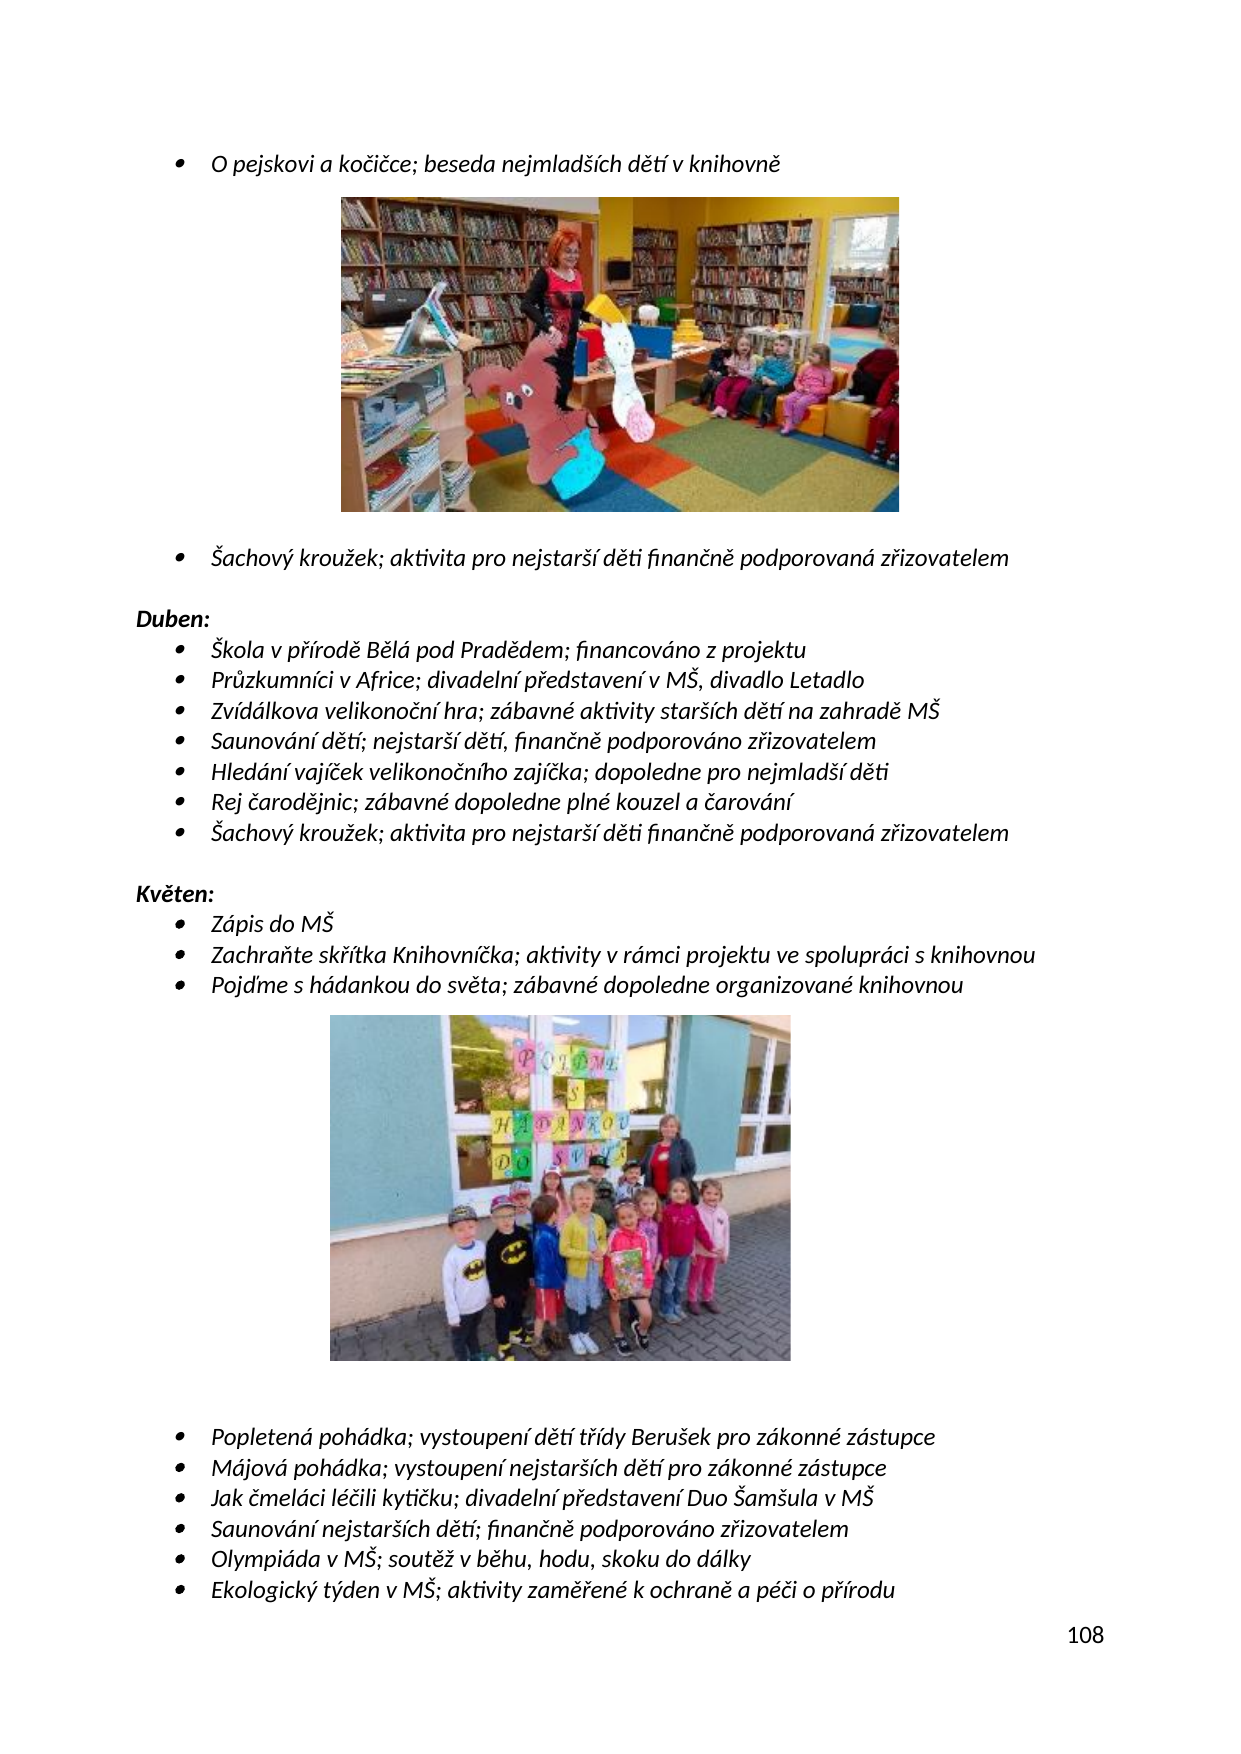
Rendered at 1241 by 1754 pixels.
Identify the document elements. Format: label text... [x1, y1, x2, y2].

list Jak čmeláci léčili kytičku; divadelní představení Duo Šamšula v MŠ [173, 1482, 1104, 1513]
picture [330, 1015, 791, 1361]
list Rej čarodějnic; zábavné dopoledne plné kouzel a čarování [173, 786, 1104, 817]
list Škola v přírodě Bělá pod Pradědem; financováno z projektu [173, 634, 1104, 664]
list Ekologický týden v MŠ; aktivity zaměřené k ochraně a péči o přírodu [173, 1574, 1104, 1604]
list Saunování nejstarších dětí; finančně podporováno zřizovatelem [173, 1513, 1104, 1543]
list Šachový kroužek; aktivita pro nejstarší děti finančně podporovaná zřizovatelem [173, 817, 1104, 847]
list Saunování dětí; nejstarší dětí, finančně podporováno zřizovatelem [173, 725, 1104, 756]
list Zvídálkova velikonoční hra; zábavné aktivity starších dětí na zahradě MŠ [173, 695, 1104, 725]
list Průzkumníci v Africe; divadelní představení v MŠ, divadlo Letadlo [173, 664, 1104, 695]
list Popletená pohádka; vystoupení dětí třídy Berušek pro zákonné zástupce [173, 1421, 1104, 1452]
list Májová pohádka; vystoupení nejstarších dětí pro zákonné zástupce [173, 1452, 1104, 1482]
list Pojďme s hádankou do světa; zábavné dopoledne organizované knihovnou [173, 969, 1104, 1000]
picture [341, 197, 900, 512]
list O pejskovi a kočičce; beseda nejmladších dětí v knihovně [173, 148, 1104, 178]
text Duben: [136, 603, 1104, 634]
list Šachový kroužek; aktivita pro nejstarší děti finančně podporovaná zřizovatelem [173, 542, 1104, 573]
list Zápis do MŠ [173, 908, 1104, 939]
list Olympiáda v MŠ; soutěž v běhu, hodu, skoku do dálky [173, 1543, 1104, 1574]
list Hledání vajíček velikonočního zajíčka; dopoledne pro nejmladší děti [173, 756, 1104, 786]
list Zachraňte skřítka Knihovníčka; aktivity v rámci projektu ve spolupráci s knihovnou [173, 939, 1104, 969]
text Květen: [136, 878, 1104, 908]
